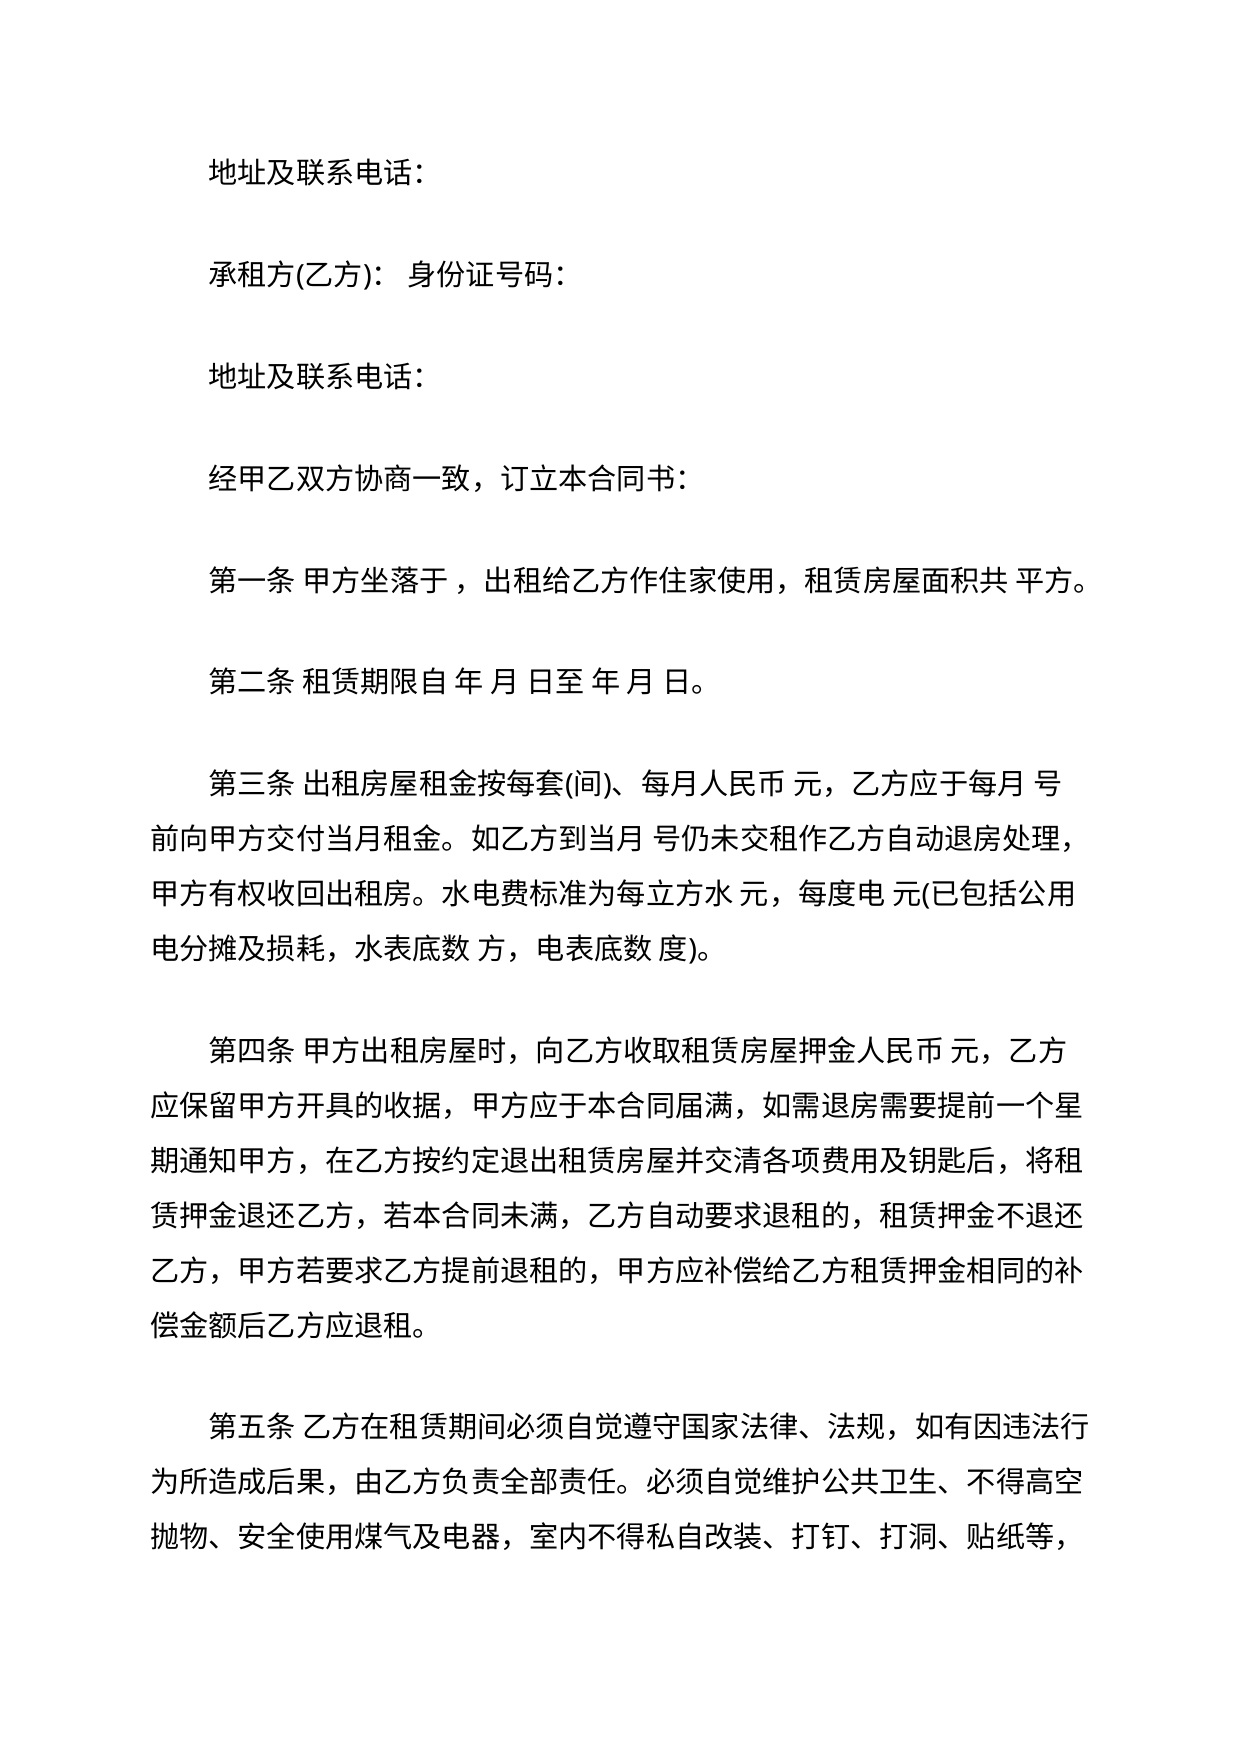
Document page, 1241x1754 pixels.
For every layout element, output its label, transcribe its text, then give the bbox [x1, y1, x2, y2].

text 地址及联系电话： [150, 150, 1090, 192]
text 第一条 甲方坐落于 ，出租给乙方作住家使用，租赁房屋面积共 平方。 [150, 557, 1090, 599]
text 第四条 甲方出租房屋时，向乙方收取租赁房屋押金人民币 元，乙方应保留甲方开具的收据，甲方应于本合同届满，如需退房需要提前一个星期通知甲方，在乙方按约定退出租赁房屋并交清各项费用及钥匙后，将租赁押金退还乙方，若本合同未满，乙方自动要求退租的，租赁押金不退还乙方，甲方若要求乙方提前退租的，甲方应补偿给乙方租赁押金相同的补偿金额后乙方应退租。 [150, 1028, 1090, 1344]
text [150, 1404, 1090, 1556]
text 第二条 租赁期限自 年 月 日至 年 月 日。 [150, 659, 1090, 701]
text 经甲乙双方协商一致，订立本合同书： [150, 456, 1090, 498]
text 第三条 出租房屋租金按每套(间)、每月人民币 元，乙方应于每月 号前向甲方交付当月租金。如乙方到当月 号仍未交租作乙方自动退房处理，甲方有权收回出租房。水电费标准为每立方水 元，每度电 元(已包括公用电分摊及损耗，水表底数 方，电表底数 度)。 [150, 761, 1090, 968]
text 承租方(乙方)： 身份证号码： [150, 252, 1090, 294]
text 地址及联系电话： [150, 354, 1090, 396]
